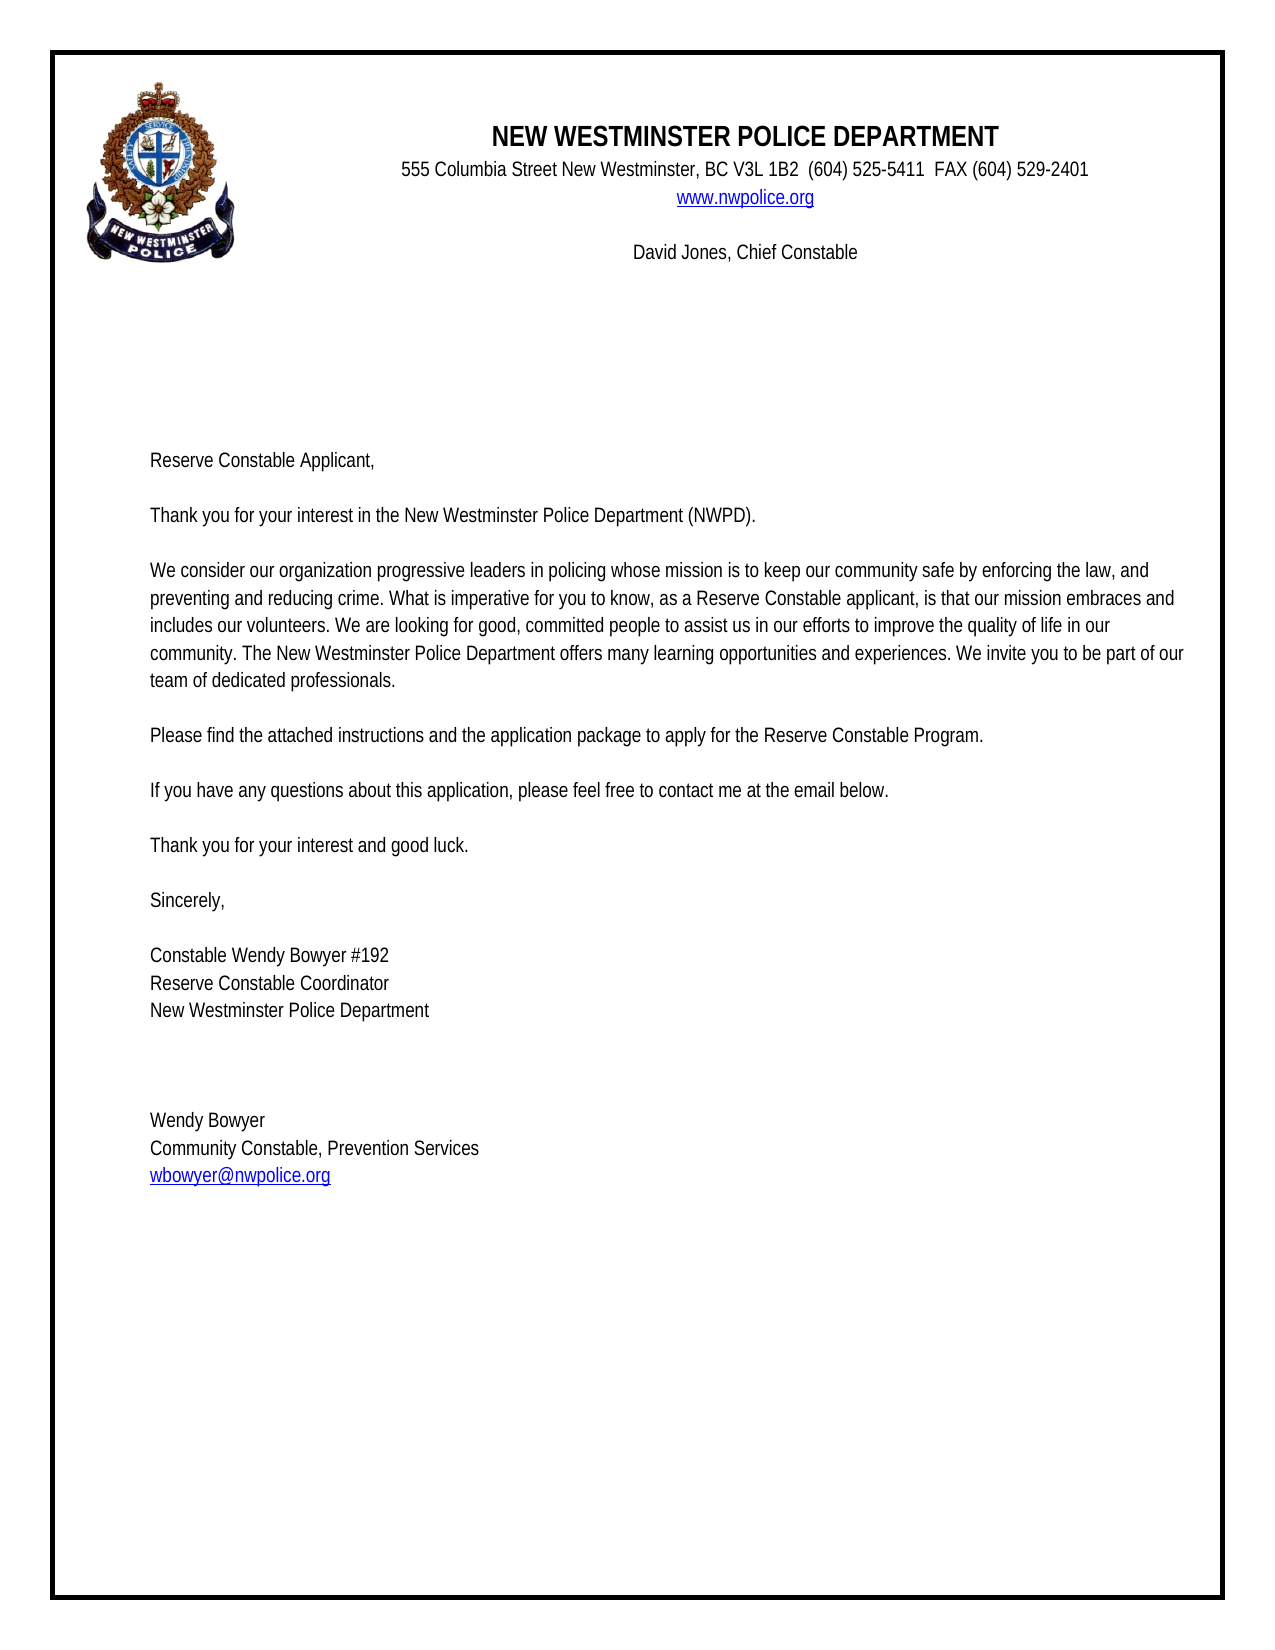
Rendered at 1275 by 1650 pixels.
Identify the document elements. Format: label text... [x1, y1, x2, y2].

text Sincerely, [150, 888, 1200, 912]
text Reserve Constable Coordinator [150, 971, 1200, 995]
table_header [64, 80, 281, 297]
text New Westminster Police Department [150, 998, 1200, 1022]
text Thank you for your interest and good luck. [150, 833, 1200, 857]
text We consider our organization progressive leaders in policing whose mission is to keep our community safe by enforcing the law, and preventing and reducing crime. What is imperative for you to know, as a Reserve Constable applicant, is that our mission embraces and includes our volunteers. We are looking for good, committed people to assist us in our efforts to improve the quality of life in our community. The New Westminster Police Department offers many learning opportunities and experiences. We invite you to be part of our team of dedicated professionals. [150, 558, 1200, 692]
text wbowyer@nwpolice.org [150, 1163, 1200, 1187]
text Constable Wendy Bowyer #192 [150, 943, 1200, 967]
text Wendy Bowyer [150, 1108, 1200, 1132]
text If you have any questions about this application, please feel free to contact me at the email below. [150, 778, 1200, 802]
table_header NEW WESTMINSTER POLICE DEPARTMENT 555 Columbia Street New Westminster, BC V3L 1B2 (604) 525-5411 FAX (604) 529-2401 www.nwpolice.org David Jones, Chief Constable [281, 80, 1209, 297]
text Community Constable, Prevention Services [150, 1136, 1200, 1160]
text Thank you for your interest in the New Westminster Police Department (NWPD). [150, 503, 1200, 527]
picture [75, 80, 241, 266]
text Please find the attached instructions and the application package to apply for the Reserve Constable Program. [150, 723, 1200, 747]
text Reserve Constable Applicant, [150, 448, 1200, 472]
